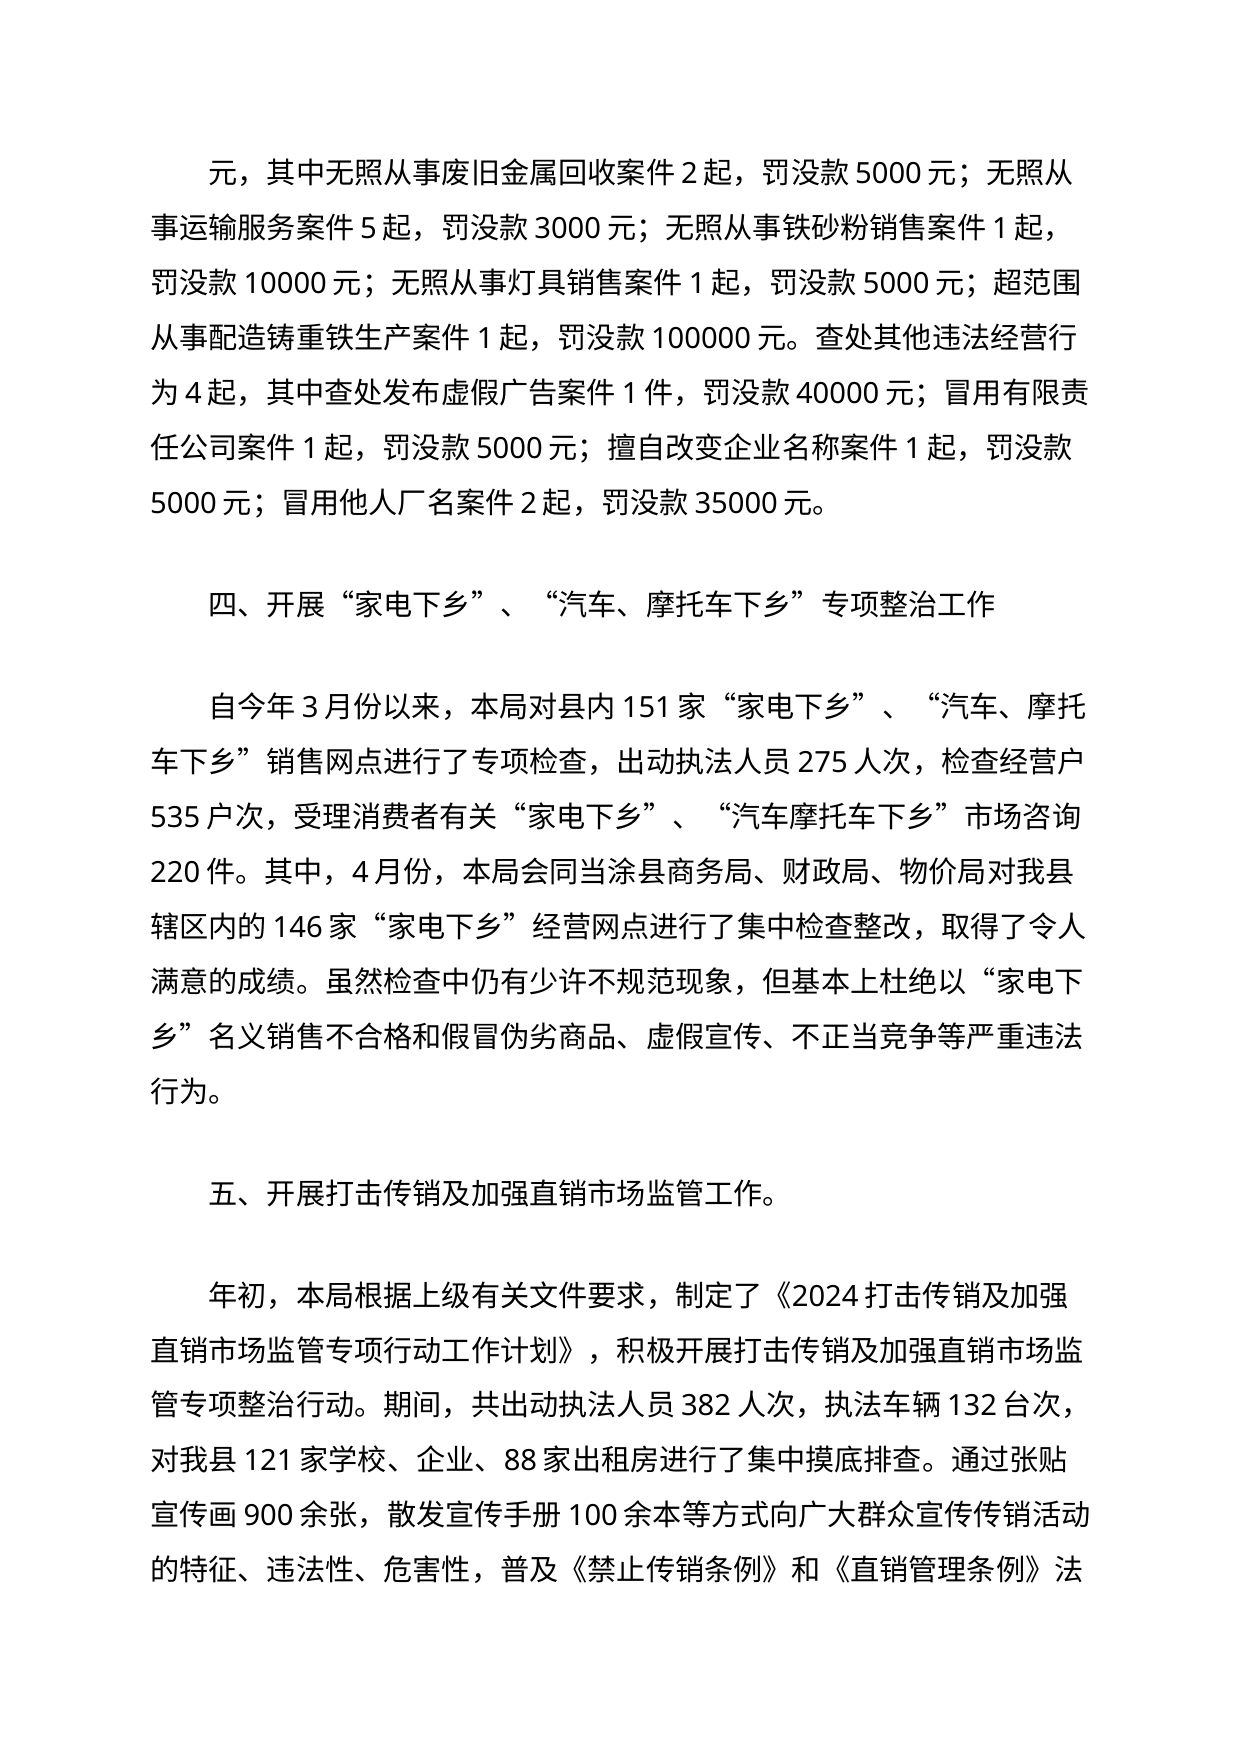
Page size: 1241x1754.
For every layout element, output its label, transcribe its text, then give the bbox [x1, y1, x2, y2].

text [150, 1272, 1090, 1589]
text 自今年3月份以来，本局对县内151家“家电下乡”、“汽车、摩托车下乡”销售网点进行了专项检查，出动执法人员275人次，检查经营户535户次，受理消费者有关“家电下乡”、“汽车摩托车下乡”市场咨询220件。其中，4月份，本局会同当涂县商务局、财政局、物价局对我县辖区内的146家“家电下乡”经营网点进行了集中检查整改，取得了令人满意的成绩。虽然检查中仍有少许不规范现象，但基本上杜绝以“家电下乡”名义销售不合格和假冒伪劣商品、虚假宣传、不正当竞争等严重违法行为。 [150, 684, 1090, 1111]
text 元，其中无照从事废旧金属回收案件2起，罚没款5000元；无照从事运输服务案件5起，罚没款3000元；无照从事铁砂粉销售案件1起，罚没款10000元；无照从事灯具销售案件1起，罚没款5000元；超范围从事配造铸重铁生产案件1起，罚没款100000元。查处其他违法经营行为4起，其中查处发布虚假广告案件1件，罚没款40000元；冒用有限责任公司案件1起，罚没款5000元；擅自改变企业名称案件1起，罚没款5000元；冒用他人厂名案件2起，罚没款35000元。 [150, 150, 1090, 522]
text 四、开展“家电下乡”、“汽车、摩托车下乡”专项整治工作 [150, 582, 1090, 624]
text 五、开展打击传销及加强直销市场监管工作。 [150, 1170, 1090, 1213]
